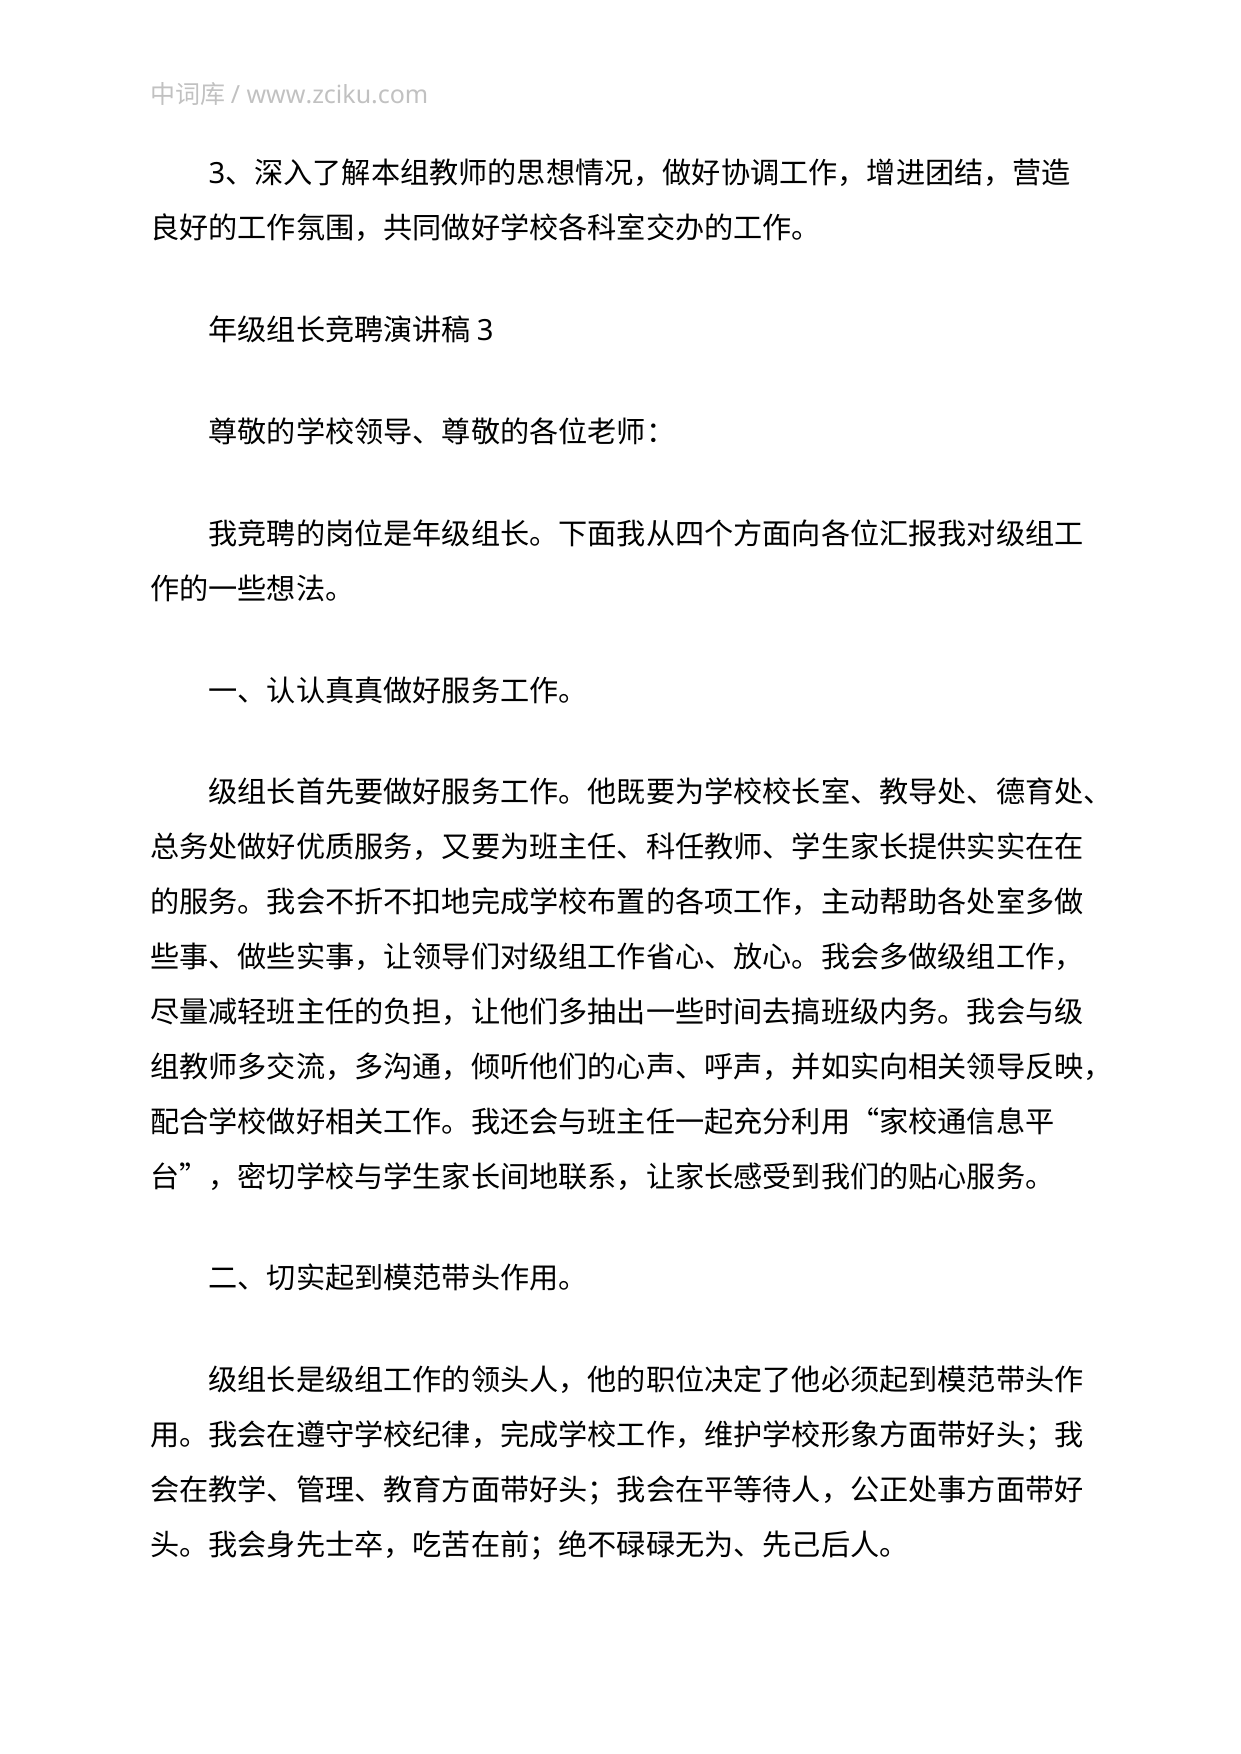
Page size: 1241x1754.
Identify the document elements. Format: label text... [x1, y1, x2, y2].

text 3、深入了解本组教师的思想情况，做好协调工作，增进团结，营造良好的工作氛围，共同做好学校各科室交办的工作。 [150, 150, 1090, 247]
text 尊敬的学校领导、尊敬的各位老师： [150, 409, 1090, 451]
text 一、认认真真做好服务工作。 [150, 667, 1090, 709]
text 级组长是级组工作的领头人，他的职位决定了他必须起到模范带头作用。我会在遵守学校纪律，完成学校工作，维护学校形象方面带好头；我会在教学、管理、教育方面带好头；我会在平等待人，公正处事方面带好头。我会身先士卒，吃苦在前；绝不碌碌无为、先己后人。 [150, 1357, 1090, 1564]
text 年级组长竞聘演讲稿3 [150, 307, 1090, 349]
text 二、切实起到模范带头作用。 [150, 1255, 1090, 1297]
text 我竞聘的岗位是年级组长。下面我从四个方面向各位汇报我对级组工作的一些想法。 [150, 511, 1090, 608]
text 级组长首先要做好服务工作。他既要为学校校长室、教导处、德育处、总务处做好优质服务，又要为班主任、科任教师、学生家长提供实实在在的服务。我会不折不扣地完成学校布置的各项工作，主动帮助各处室多做些事、做些实事，让领导们对级组工作省心、放心。我会多做级组工作，尽量减轻班主任的负担，让他们多抽出一些时间去搞班级内务。我会与级组教师多交流，多沟通，倾听他们的心声、呼声，并如实向相关领导反映，配合学校做好相关工作。我还会与班主任一起充分利用“家校通信息平台”，密切学校与学生家长间地联系，让家长感受到我们的贴心服务。 [150, 769, 1090, 1196]
